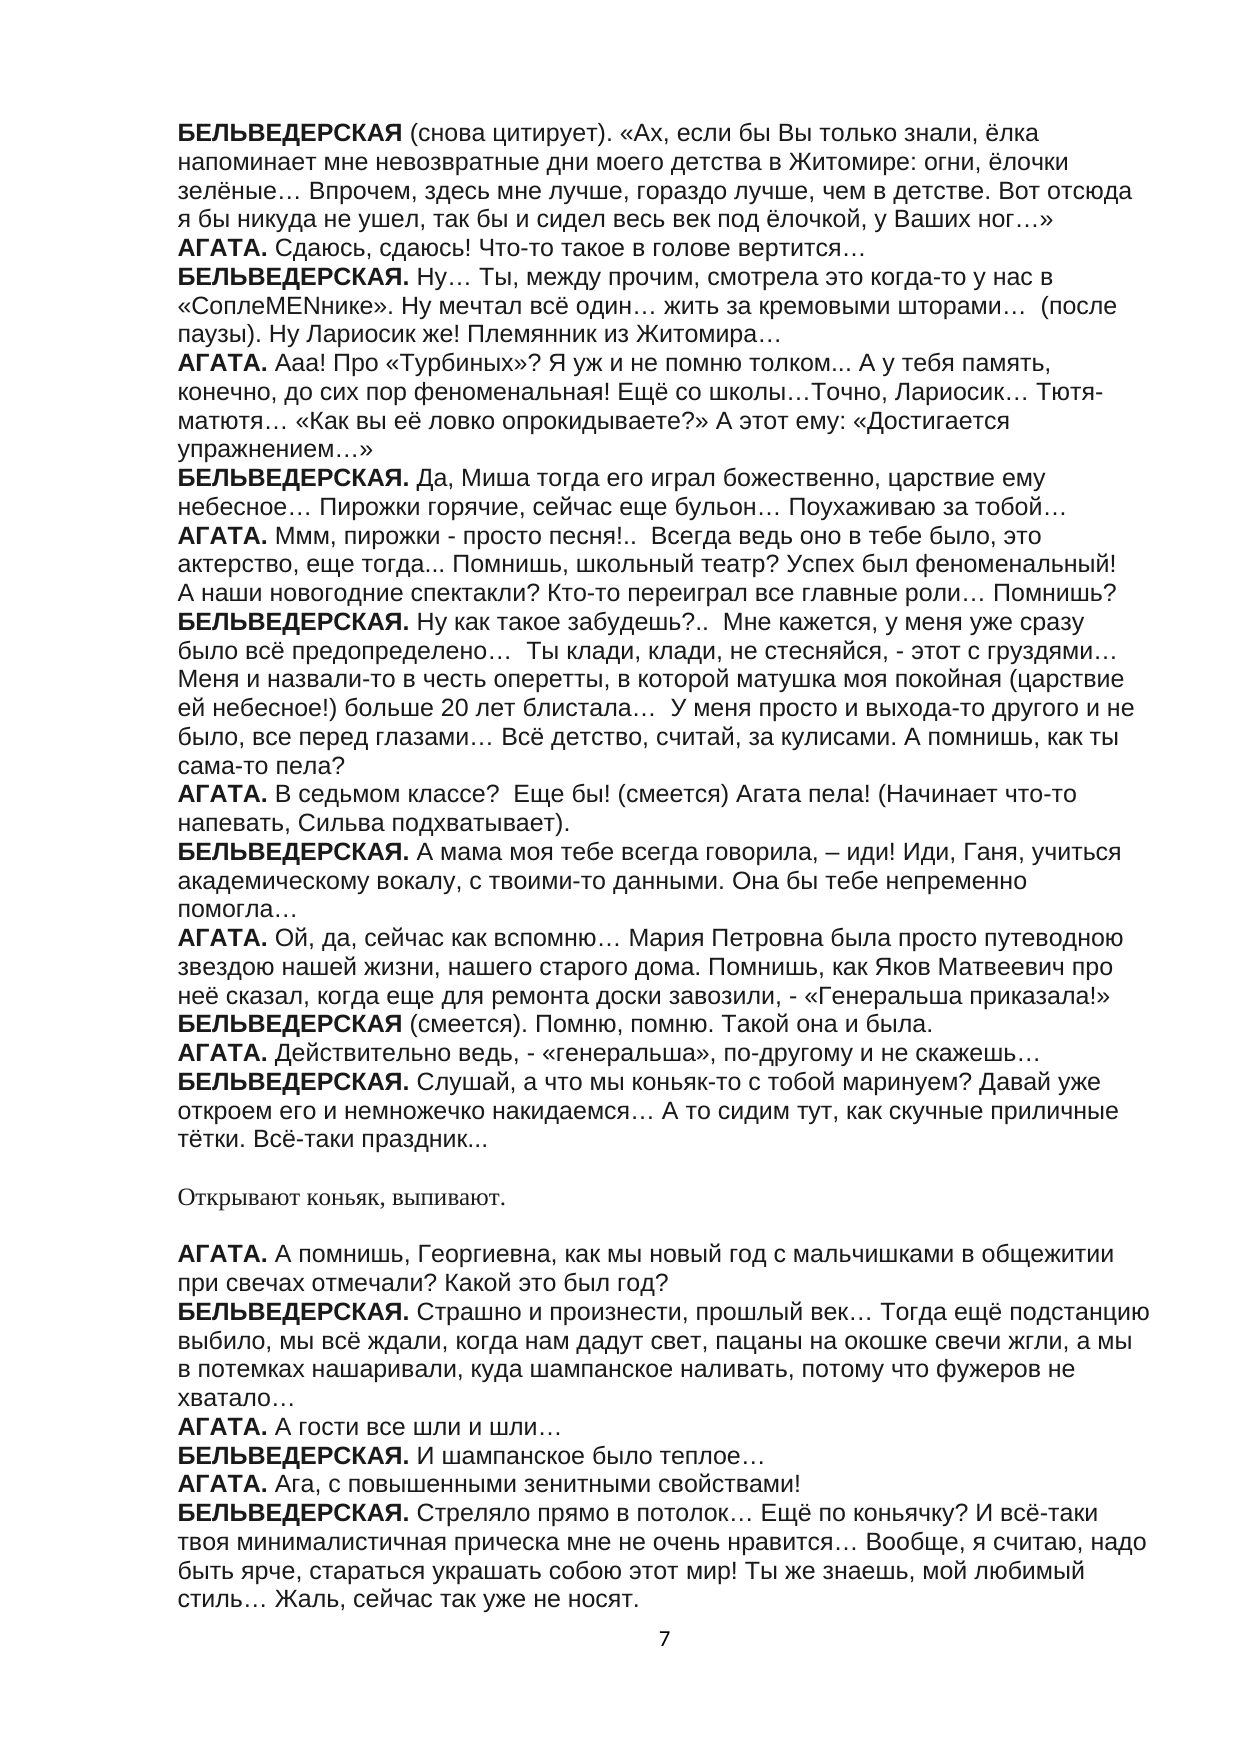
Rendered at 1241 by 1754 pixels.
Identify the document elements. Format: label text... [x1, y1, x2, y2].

text БЕЛЬВЕДЕРСКАЯ. Страшно и произнести, прошлый век… Тогда ещё подстанцию выбило, мы всё ждали, когда нам дадут свет, пацаны на окошке свечи жгли, а мы в потемках нашаривали, куда шампанское наливать, потому что фужеров не хватало… [177, 1297, 1152, 1412]
text БЕЛЬВЕДЕРСКАЯ (смеется). Помню, помню. Такой она и была. [177, 1009, 1152, 1038]
text АГАТА. А гости все шли и шли… [177, 1412, 1152, 1441]
text БЕЛЬВЕДЕРСКАЯ. И шампанское было теплое… [177, 1441, 1152, 1469]
text Открывают коньяк, выпивают. [177, 1182, 1152, 1211]
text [177, 1469, 1152, 1613]
text АГАТА. Ой, да, сейчас как вспомню… Мария Петровна была просто путеводною звездою нашей жизни, нашего старого дома. Помнишь, как Яков Матвеевич про неё сказал, когда еще для ремонта доски завозили, - «Генеральша приказала!» [177, 923, 1152, 1009]
text АГАТА. Ааа! Про «Турбиных»? Я уж и не помню толком... А у тебя память, конечно, до сих пор феноменальная! Ещё со школы…Точно, Лариосик… Тютя-матютя… «Как вы её ловко опрокидываете?» А этот ему: «Достигается упражнением…» [177, 348, 1152, 463]
text БЕЛЬВЕДЕРСКАЯ (снова цитирует). «Ах, если бы Вы только знали, ёлка напоминает мне невозвратные дни моего детства в Житомире: огни, ёлочки зелёные… Впрочем, здесь мне лучше, гораздо лучше, чем в детстве. Вот отсюда я бы никуда не ушел, так бы и сидел весь век под ёлочкой, у Ваших ног…» [177, 118, 1152, 233]
text АГАТА. В седьмом классе? Еще бы! (смеется) Агата пела! (Начинает что-то напевать, Сильва подхватывает). [177, 779, 1152, 837]
text АГАТА. Сдаюсь, сдаюсь! Что-то такое в голове вертится… [177, 233, 1152, 262]
text А наши новогодние спектакли? Кто-то переиграл все главные роли… Помнишь? [177, 578, 1152, 607]
text БЕЛЬВЕДЕРСКАЯ. Слушай, а что мы коньяк-то с тобой маринуем? Давай уже откроем его и немножечко накидаемся… А то сидим тут, как скучные приличные тётки. Всё-таки праздник... [177, 1067, 1152, 1153]
text АГАТА. А помнишь, Георгиевна, как мы новый год с мальчишками в общежитии при свечах отмечали? Какой это был год? [177, 1239, 1152, 1297]
text БЕЛЬВЕДЕРСКАЯ. Да, Миша тогда его играл божественно, царствие ему небесное… Пирожки горячие, сейчас еще бульон… Поухаживаю за тобой… [177, 463, 1152, 521]
text БЕЛЬВЕДЕРСКАЯ. А мама моя тебе всегда говорила, – иди! Иди, Ганя, учиться академическому вокалу, с твоими-то данными. Она бы тебе непременно помогла… [177, 837, 1152, 923]
text АГАТА. Действительно ведь, - «генеральша», по-другому и не скажешь… [177, 1038, 1152, 1067]
text БЕЛЬВЕДЕРСКАЯ. Ну как такое забудешь?.. Мне кажется, у меня уже сразу было всё предопределено… Ты клади, клади, не стесняйся, - этот с груздями… Меня и назвали-то в честь оперетты, в которой матушка моя покойная (царствие ей небесное!) больше 20 лет блистала… У меня просто и выхода-то другого и не было, все перед глазами… Всё детство, считай, за кулисами. А помнишь, как ты сама-то пела? [177, 607, 1152, 779]
text АГАТА. Ммм, пирожки - просто песня!.. Всегда ведь оно в тебе было, это актерство, еще тогда... Помнишь, школьный театр? Успех был феноменальный! [177, 521, 1152, 578]
text БЕЛЬВЕДЕРСКАЯ. Ну… Ты, между прочим, смотрела это когда-то у нас в «СоплеMENнике». Ну мечтал всё один… жить за кремовыми шторами… (после паузы). Ну Лариосик же! Племянник из Житомира… [177, 262, 1152, 348]
